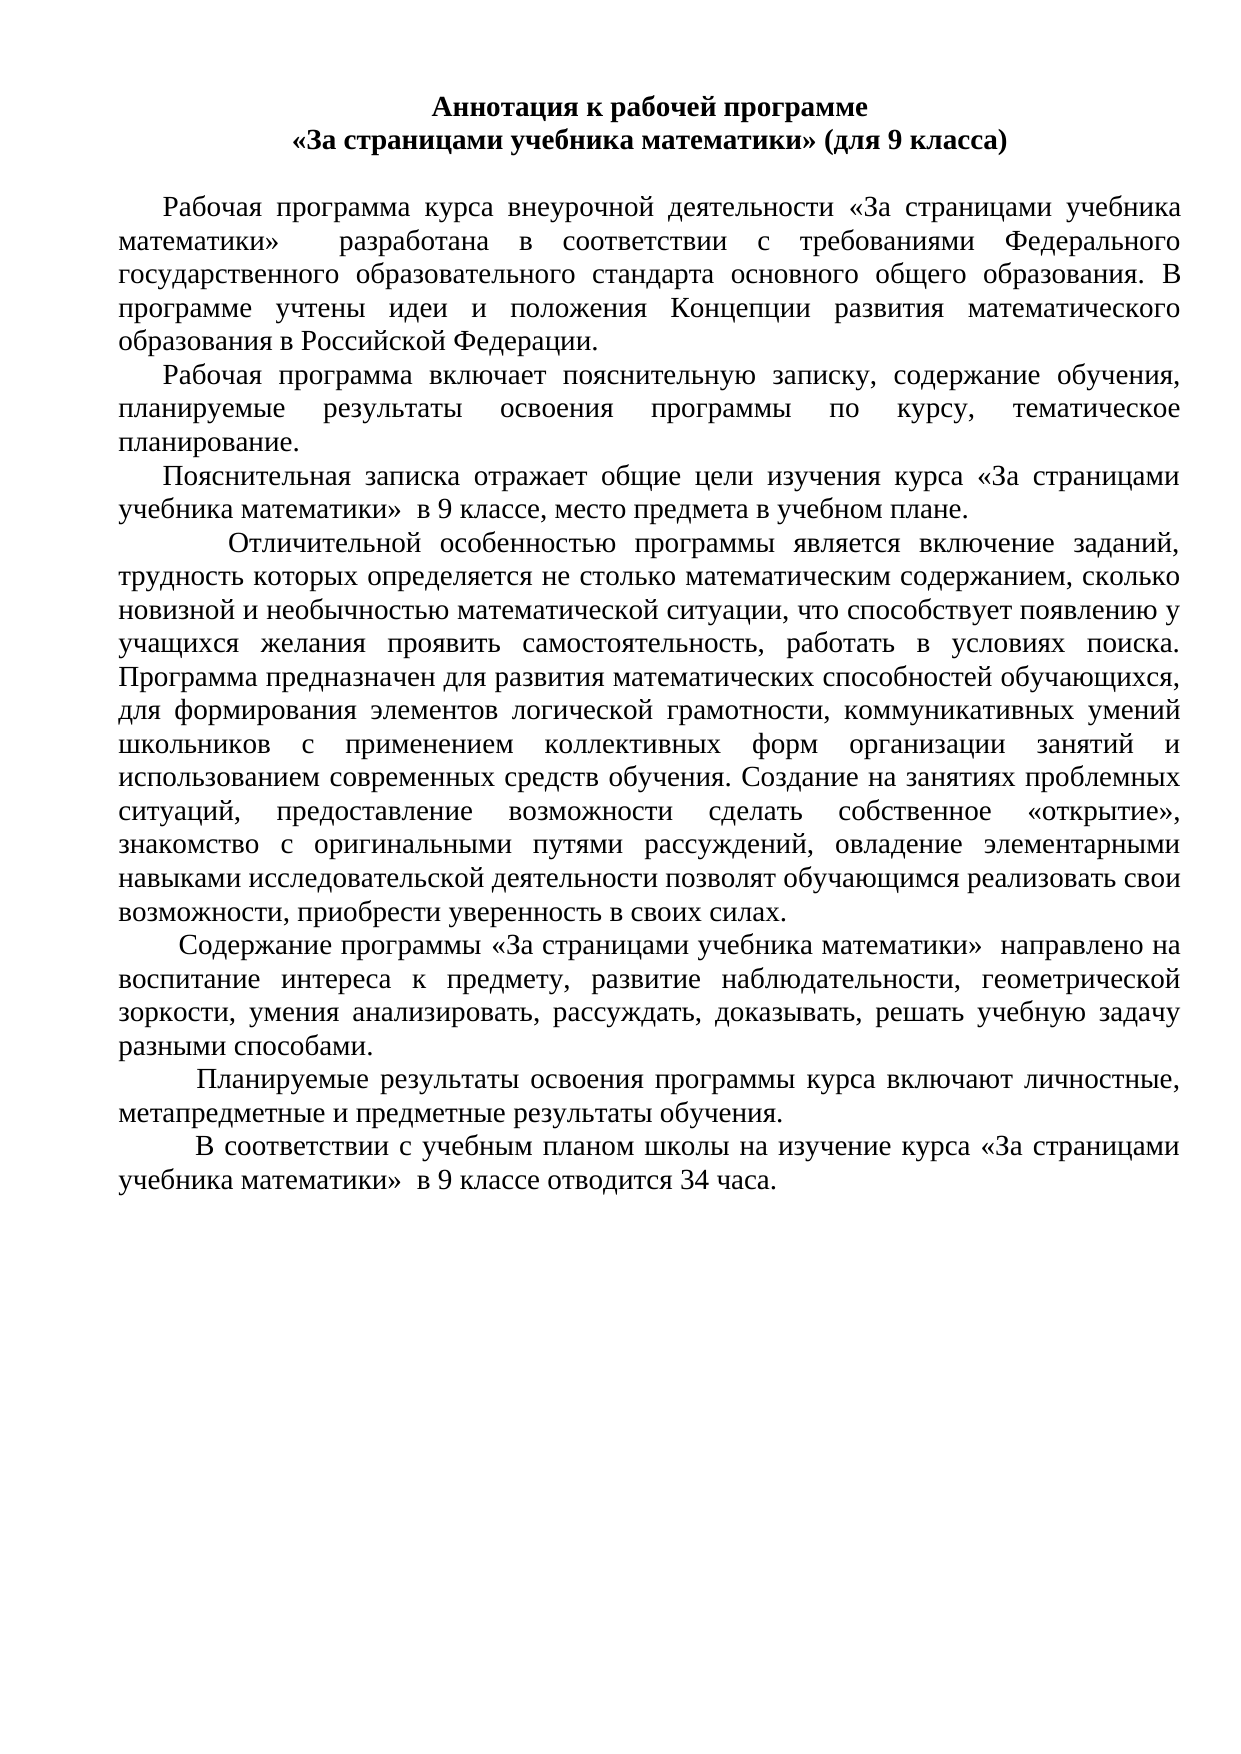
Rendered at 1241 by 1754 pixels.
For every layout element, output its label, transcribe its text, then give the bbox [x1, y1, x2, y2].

text «За страницами учебника математики» (для 9 класса) [118, 122, 1181, 156]
text В соответствии с учебным планом школы на изучение курса «За страницами учебника математики» в 9 классе отводится 34 часа. [118, 1128, 1181, 1196]
text Рабочая программа курса внеурочной деятельности «За страницами учебника математики» разработана в соответствии с требованиями Федерального государственного образовательного стандарта основного общего образования. В программе учтены идеи и положения Концепции развития математического образования в Российской Федерации. [118, 189, 1181, 357]
text Рабочая программа включает пояснительную записку, содержание обучения, планируемые результаты освоения программы по курсу, тематическое планирование. [118, 357, 1181, 458]
text Пояснительная записка отражает общие цели изучения курса «За страницами учебника математики» в 9 классе, место предмета в учебном плане. [118, 458, 1181, 525]
text Аннотация к рабочей программе [118, 89, 1181, 122]
text Планируемые результаты освоения программы курса включают личностные, метапредметные и предметные результаты обучения. [118, 1061, 1181, 1128]
text Содержание программы «За страницами учебника математики» направлено на воспитание интереса к предмету, развитие наблюдательности, геометрической зоркости, умения анализировать, рассуждать, доказывать, решать учебную задачу разными способами. [118, 927, 1181, 1061]
text Отличительной особенностью программы является включение заданий, трудность которых определяется не столько математическим содержанием, сколько новизной и необычностью математической ситуации, что способствует появлению у учащихся желания проявить самостоятельность, работать в условиях поиска. Программа предназначен для развития математических способностей обучающихся, для формирования элементов логической грамотности, коммуникативных умений школьников с применением коллективных форм организации занятий и использованием современных средств обучения. Создание на занятиях проблемных ситуаций, предоставление возможности сделать собственное «открытие», знакомство с оригинальными путями рассуждений, овладение элементарными навыками исследовательской деятельности позволят обучающимся реализовать свои возможности, приобрести уверенность в своих силах. [118, 525, 1181, 927]
